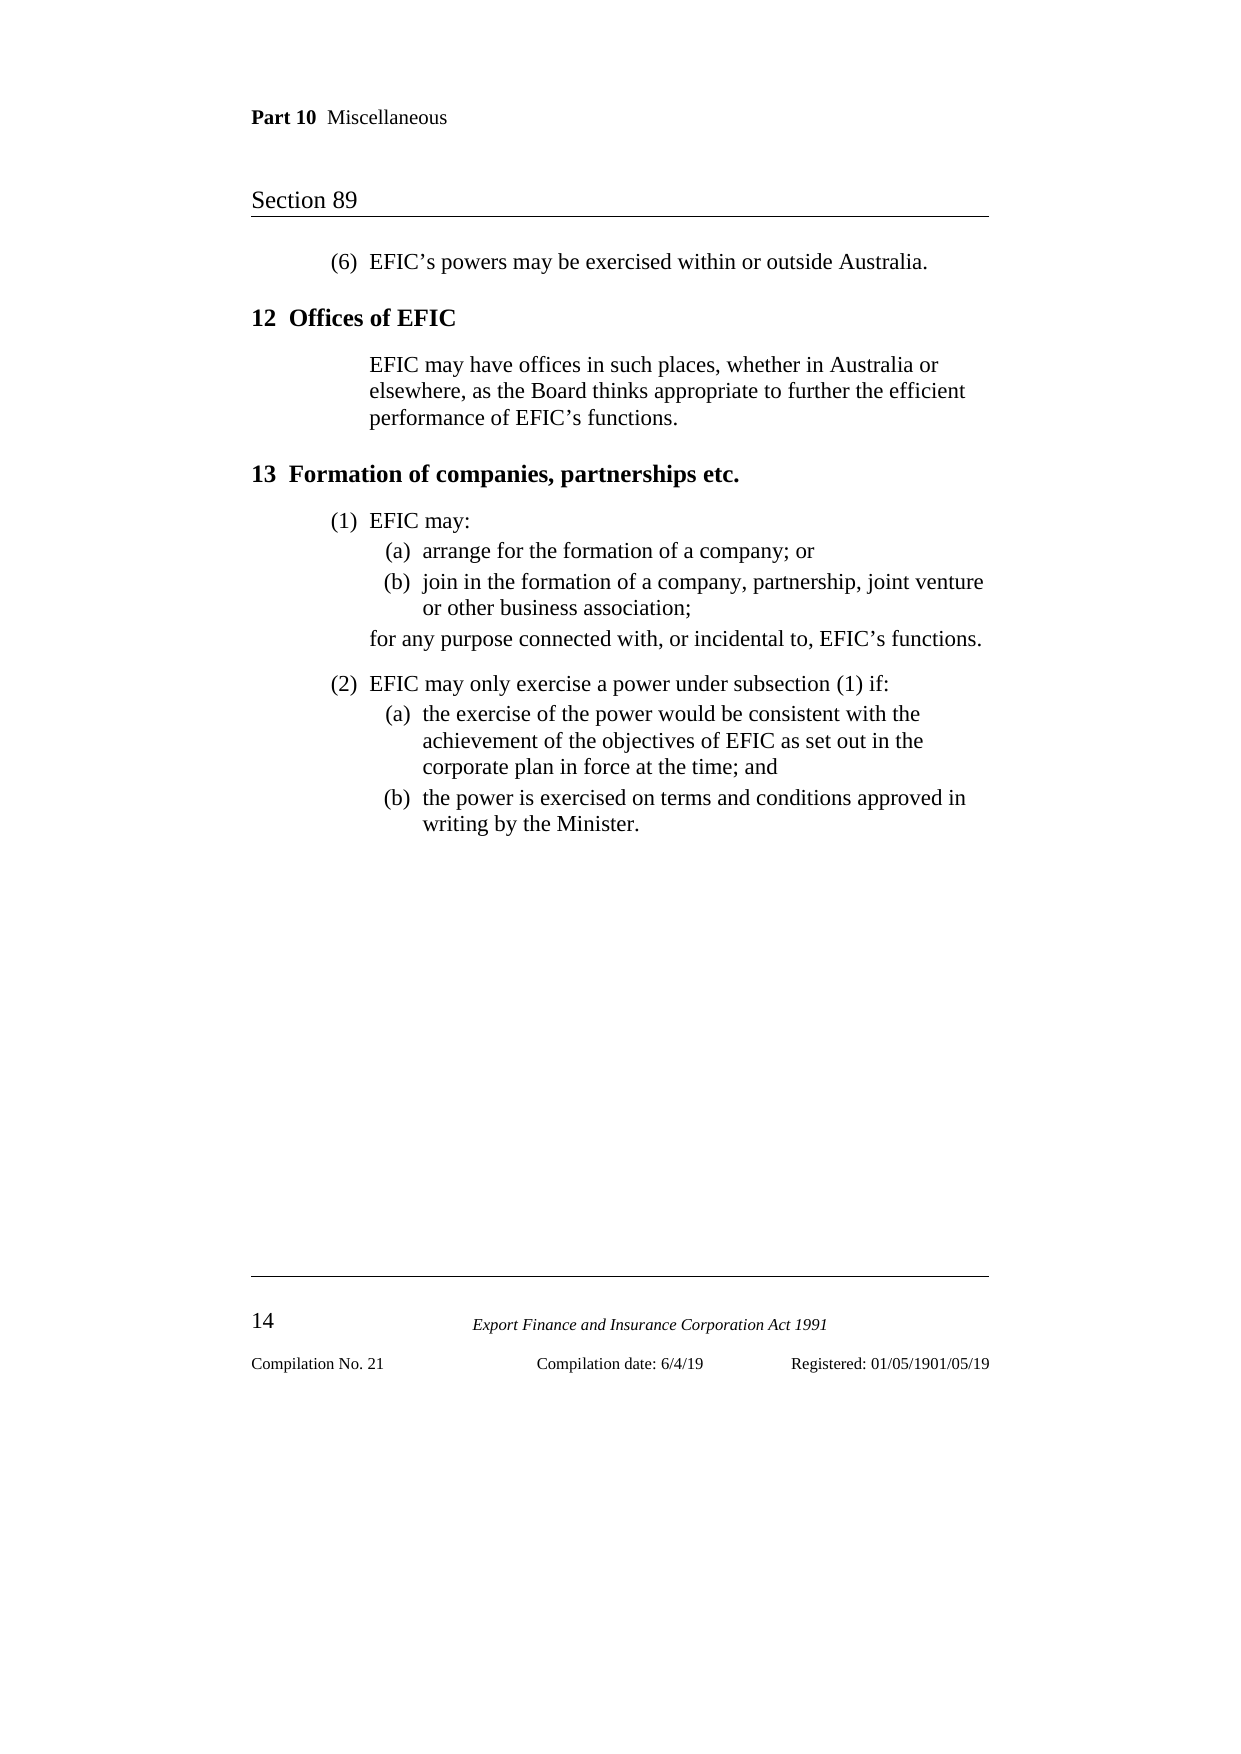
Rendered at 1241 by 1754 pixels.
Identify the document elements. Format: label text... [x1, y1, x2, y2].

text 13 Formation of companies, partnerships etc. [251, 459, 989, 488]
text for any purpose connected with, or incidental to, EFIC’s functions. [369, 625, 989, 651]
text (2) EFIC may only exercise a power under subsection (1) if: [251, 670, 989, 696]
text (1) EFIC may: [251, 507, 989, 533]
text (6) EFIC’s powers may be exercised within or outside . [251, 248, 989, 274]
text (a) the exercise of the power would be consistent with the achievement of the objectives of EFIC as set out in the corporate plan in force at the time; and [251, 700, 989, 779]
text 12 Offices of EFIC [251, 303, 989, 332]
text (b) join in the formation of a company, partnership, joint venture or other business association; [251, 568, 989, 621]
text (b) the power is exercised on terms and conditions approved in writing by the Minister. [251, 783, 989, 836]
text (a) arrange for the formation of a company; or [251, 537, 989, 564]
text EFIC may have offices in such places, whether in Australia or elsewhere, as the Board thinks appropriate to further the efficient performance of EFIC’s functions. [251, 351, 989, 430]
